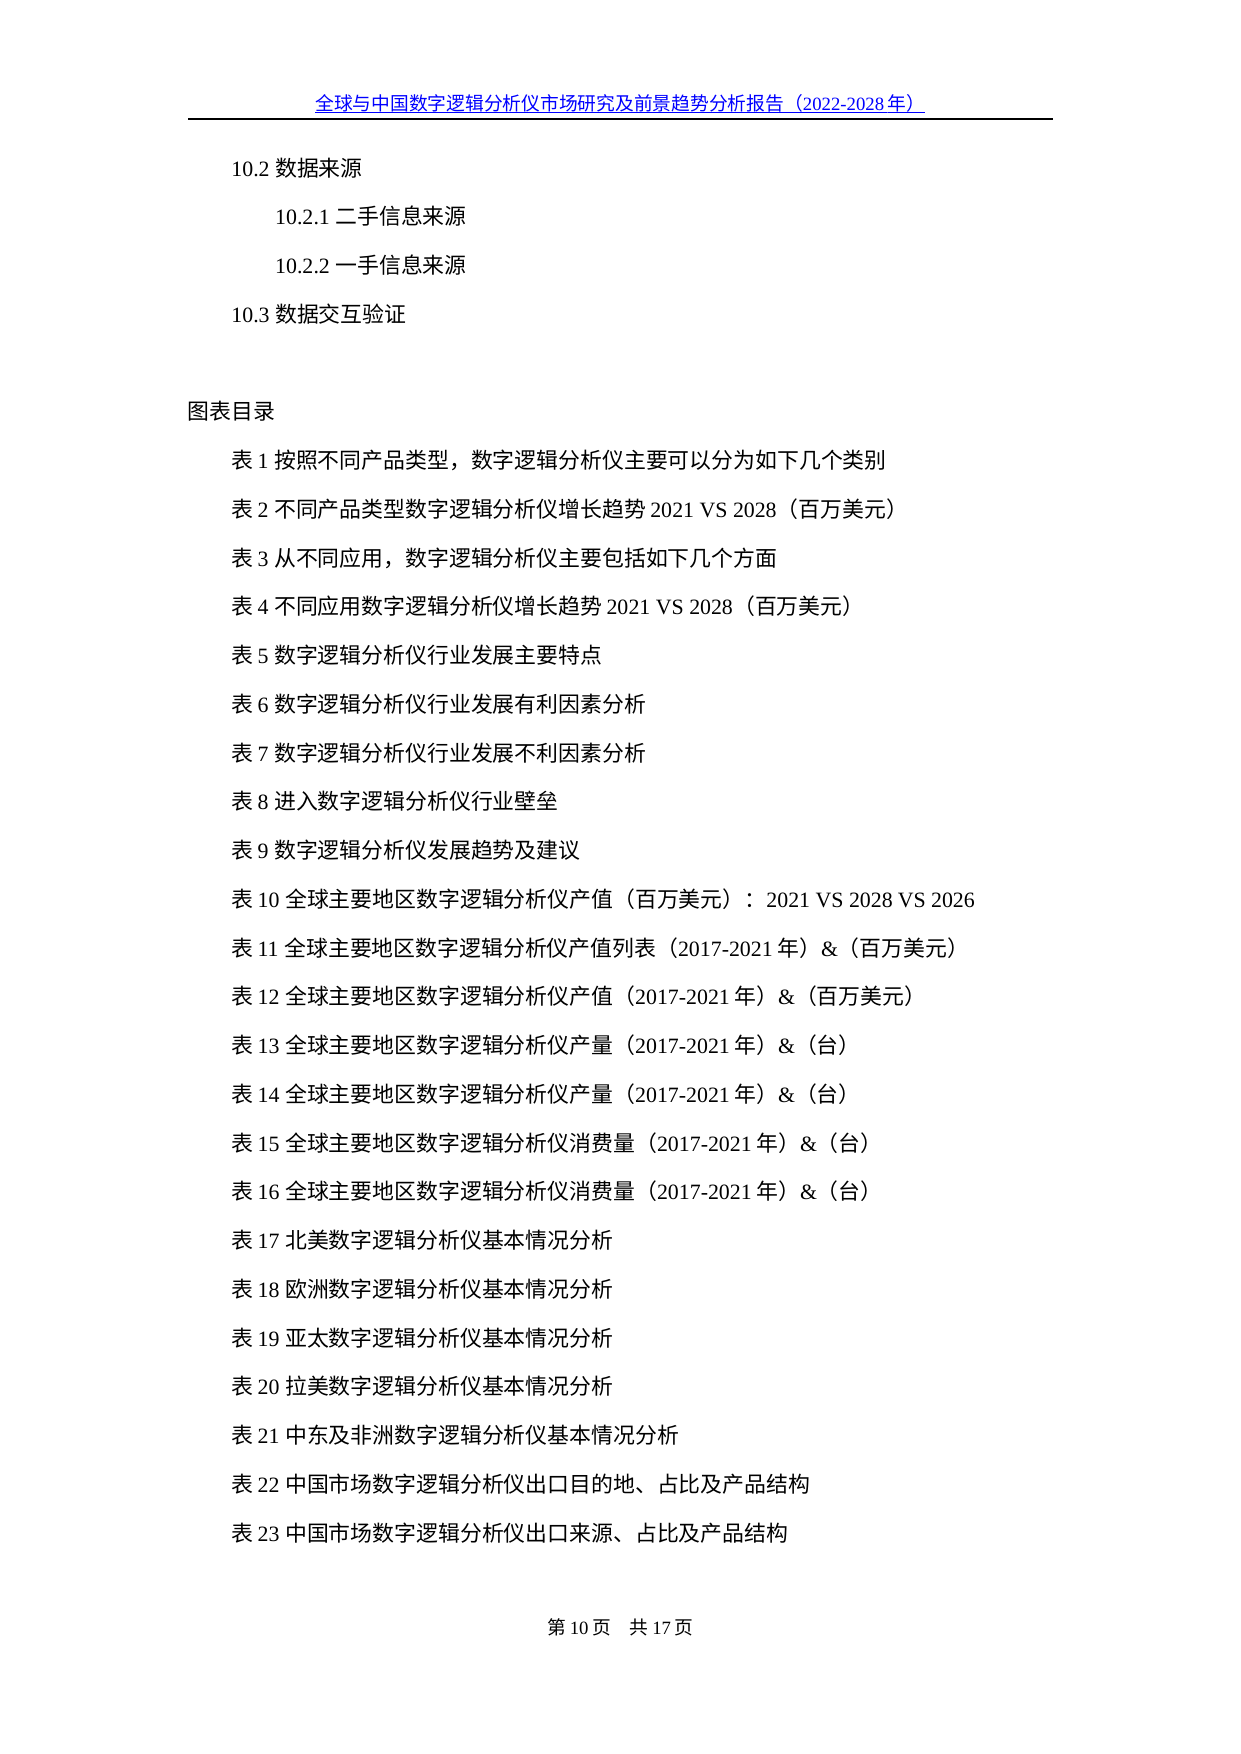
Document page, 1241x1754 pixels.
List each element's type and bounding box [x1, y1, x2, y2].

text [187, 150, 1053, 1548]
